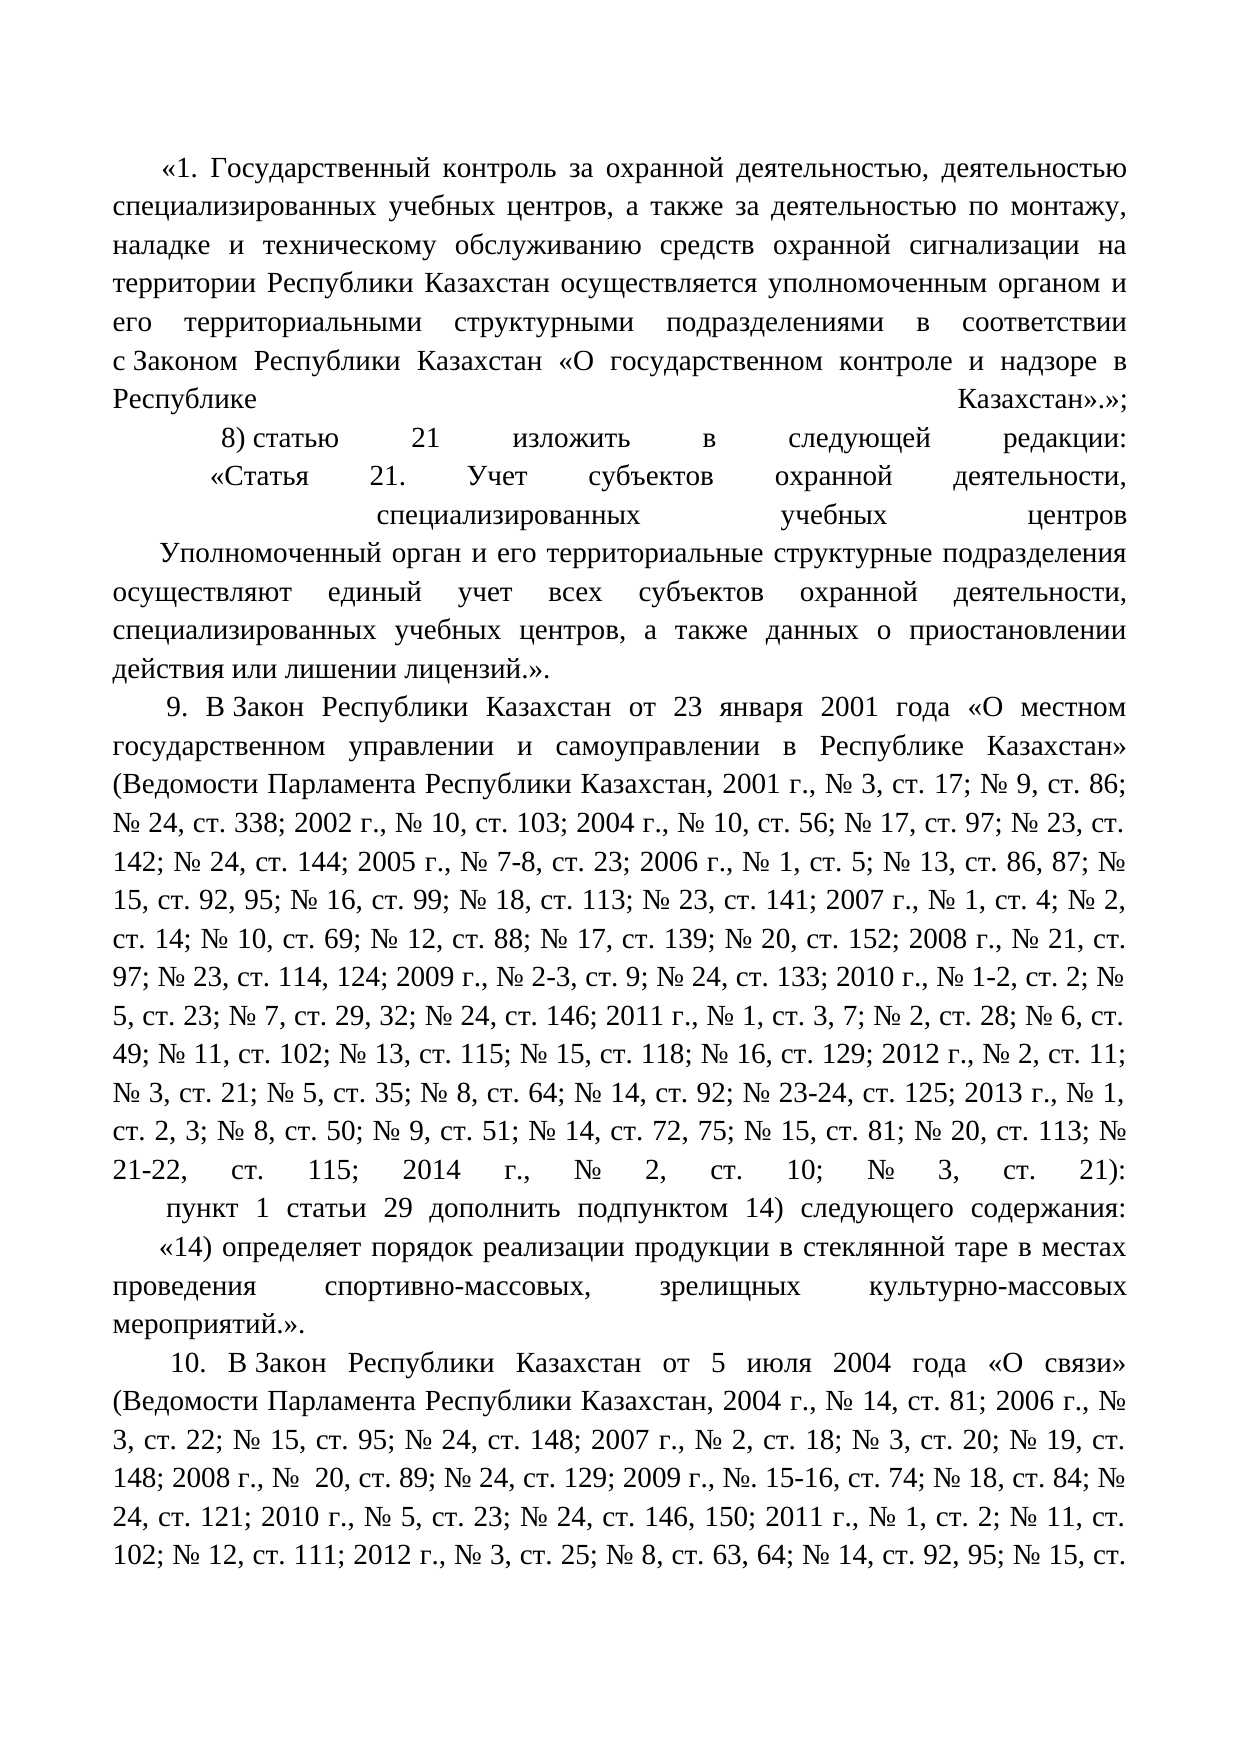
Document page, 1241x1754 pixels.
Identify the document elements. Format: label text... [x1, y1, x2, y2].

text 9. В Закон Республики Казахстан от 23 января 2001 года «О местном государственном управлении и самоуправлении в Республике Казахстан» (Ведомости Парламента Республики Казахстан, 2001 г., № 3, ст. 17; № 9, ст. 86; № 24, ст. 338; 2002 г., № 10, ст. 103; 2004 г., № 10, ст. 56; № 17, ст. 97; № 23, ст. 142; № 24, ст. 144; 2005 г., № 7-8, ст. 23; 2006 г., № 1, ст. 5; № 13, ст. 86, 87; № 15, ст. 92, 95; № 16, ст. 99; № 18, ст. 113; № 23, ст. 141; 2007 г., № 1, ст. 4; № 2, ст. 14; № 10, ст. 69; № 12, ст. 88; № 17, ст. 139; № 20, ст. 152; 2008 г., № 21, ст. 97; № 23, ст. 114, 124; 2009 г., № 2-3, ст. 9; № 24, ст. 133; 2010 г., № 1-2, ст. 2; № 5, ст. 23; № 7, ст. 29, 32; № 24, ст. 146; 2011 г., № 1, ст. 3, 7; № 2, ст. 28; № 6, ст. 49; № 11, ст. 102; № 13, ст. 115; № 15, ст. 118; № 16, ст. 129; 2012 г., № 2, ст. 11; № 3, ст. 21; № 5, ст. 35; № 8, ст. 64; № 14, ст. 92; № 23-24, ст. 125; 2013 г., № 1, ст. 2, 3; № 8, ст. 50; № 9, ст. 51; № 14, ст. 72, 75; № 15, ст. 81; № 20, ст. 113; № 21-22, ст. 115; 2014 г., № 2, ст. 10; № 3, ст. 21): пункт 1 статьи 29 дополнить подпунктом 14) следующего содержания: «14) определяет порядок реализации продукции в стеклянной таре в местах проведения спортивно-массовых, зрелищных культурно-массовых мероприятий.». [112, 689, 1128, 1340]
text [112, 1345, 1128, 1571]
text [112, 150, 1128, 684]
